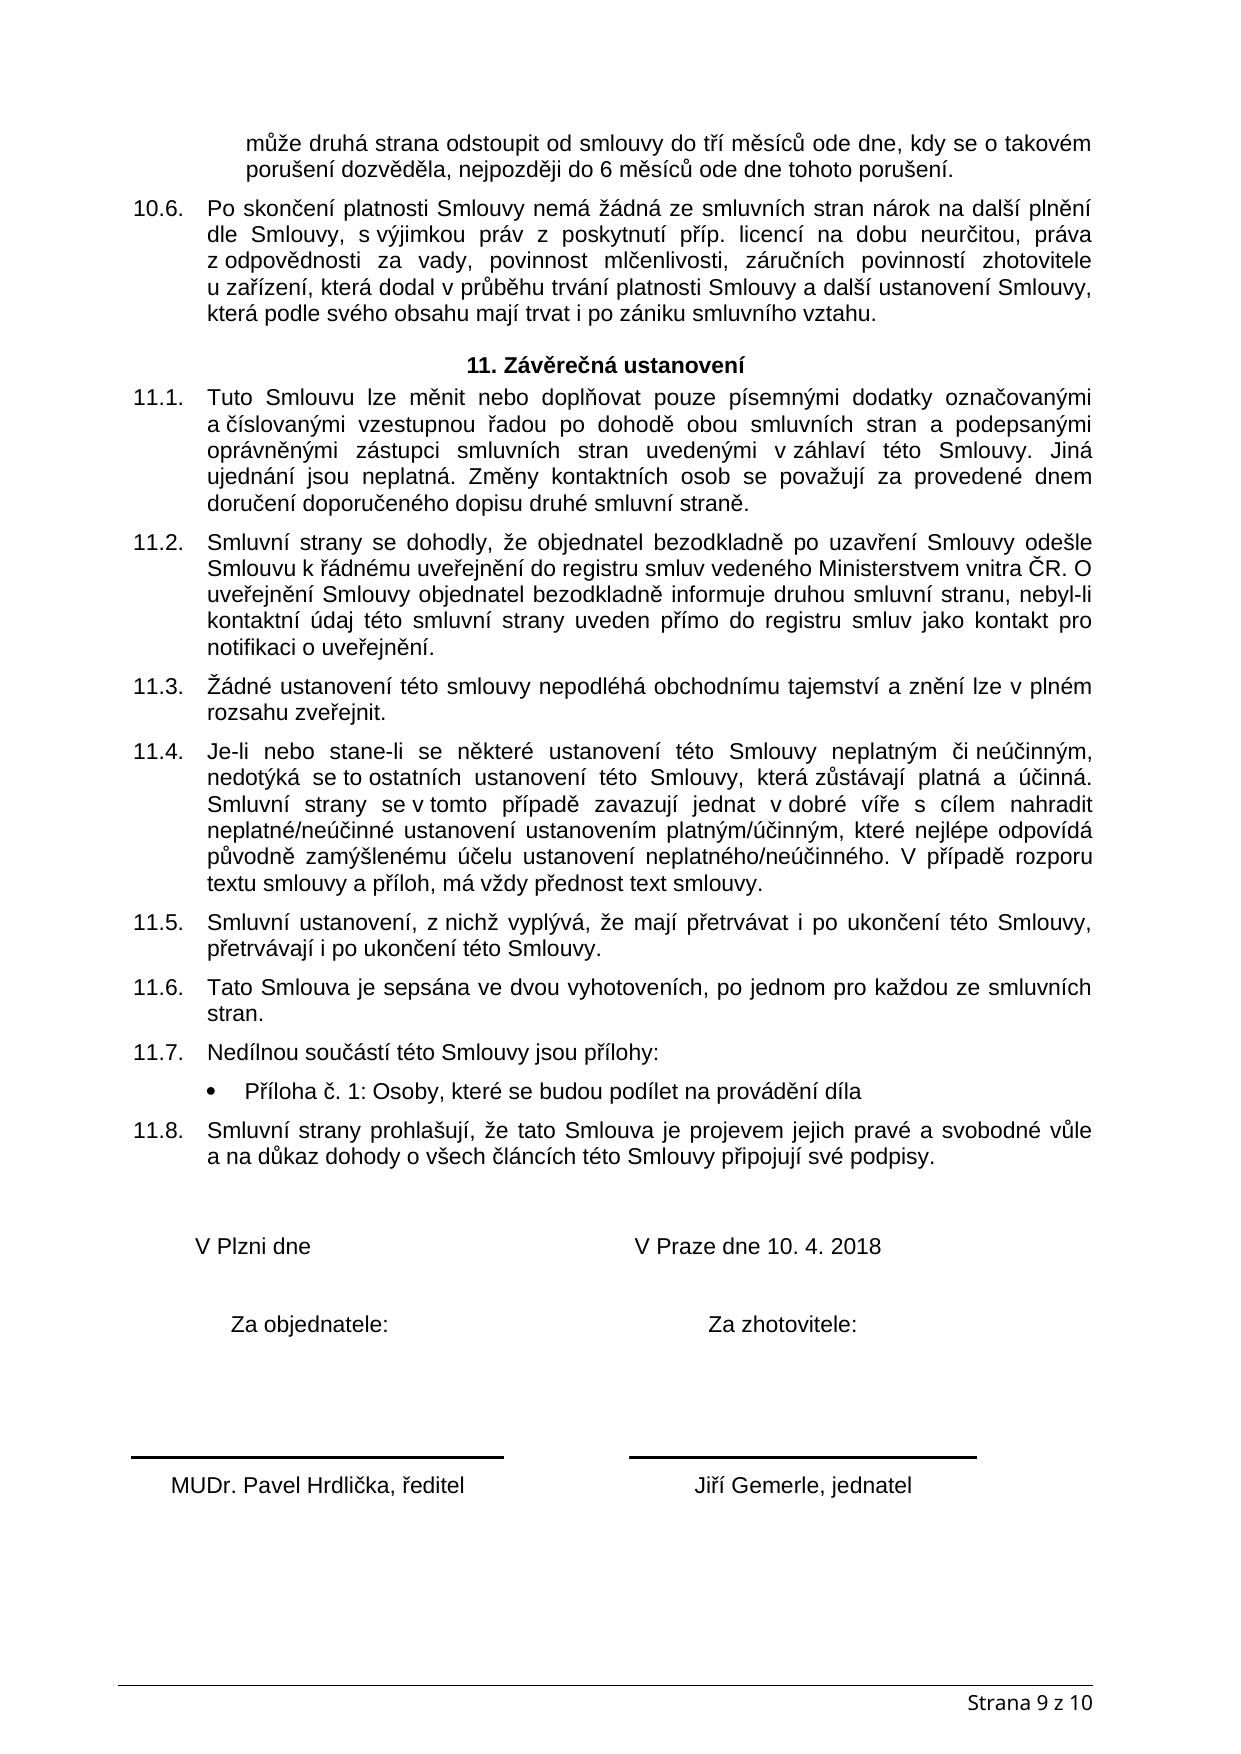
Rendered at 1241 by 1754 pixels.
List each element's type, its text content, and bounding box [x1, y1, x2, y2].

list Příloha č. 1: Osoby, které se budou podílet na provádění díla [207, 1078, 1093, 1104]
text Smluvní strany se dohodly, že objednatel bezodkladně po uzavření Smlouvy odešle Smlouvu k řádnému uveřejnění do registru smluv vedeného Ministerstvem vnitra ČR. O uveřejnění Smlouvy objednatel bezodkladně informuje druhou smluvní stranu, nebyl-li kontaktní údaj této smluvní strany uveden přímo do registru smluv jako kontakt pro notifikaci o uveřejnění. [133, 528, 1093, 660]
text V Plzni dne V Praze dne 10. 4. 2018 [195, 1233, 1172, 1259]
text Je-li nebo stane-li se některé ustanovení této Smlouvy neplatným či neúčinným, nedotýká se to ostatních ustanovení této Smlouvy, která zůstávají platná a účinná. Smluvní strany se v tomto případě zavazují jednat v dobré víře s cílem nahradit neplatné/neúčinné ustanovení ustanovením platným/účinným, které nejlépe odpovídá původně zamýšlenému účelu ustanovení neplatného/neúčinného. V případě rozporu textu smlouvy a příloh, má vždy přednost text smlouvy. [133, 738, 1093, 896]
table_header Jiří Gemerle, jednatel [618, 1428, 1091, 1510]
text Po skončení platnosti Smlouvy nemá žádná ze smluvních stran nárok na další plnění dle Smlouvy, s výjimkou práv z poskytnutí příp. licencí na dobu neurčitou, práva z odpovědnosti za vady, povinnost mlčenlivosti, záručních povinností zhotovitele u zařízení, která dodal v průběhu trvání platnosti Smlouvy a další ustanovení Smlouvy, která podle svého obsahu mají trvat i po zániku smluvního vztahu. [133, 195, 1093, 327]
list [193, 129, 1093, 182]
text Tato Smlouva je sepsána ve dvou vyhotoveních, po jednom pro každou ze smluvních stran. [133, 974, 1093, 1026]
text Nedílnou součástí této Smlouvy jsou přílohy: [133, 1039, 1093, 1065]
text Smluvní strany prohlašují, že tato Smlouva je projevem jejich pravé a svobodné vůle a na důkaz dohody o všech článcích této Smlouvy připojují své podpisy. [133, 1117, 1093, 1169]
text Smluvní ustanovení, z nichž vyplývá, že mají přetrvávat i po ukončení této Smlouvy, přetrvávají i po ukončení této Smlouvy. [133, 908, 1093, 961]
table_header MUDr. Pavel Hrdlička, ředitel [120, 1428, 618, 1510]
text Žádné ustanovení této smlouvy nepodléhá obchodnímu tajemství a znění lze v plném rozsahu zveřejnit. [133, 673, 1093, 725]
text Tuto Smlouvu lze měnit nebo doplňovat pouze písemnými dodatky označovanými a číslovanými vzestupnou řadou po dohodě obou smluvních stran a podepsanými oprávněnými zástupci smluvních stran uvedenými v záhlaví této Smlouvy. Jiná ujednání jsou neplatná. Změny kontaktních osob se považují za provedené dnem doručení doporučeného dopisu druhé smluvní straně. [133, 384, 1093, 516]
subtitle Závěrečná ustanovení [118, 352, 1093, 378]
text Za objednatele: Za zhotovitele: [192, 1311, 1172, 1337]
